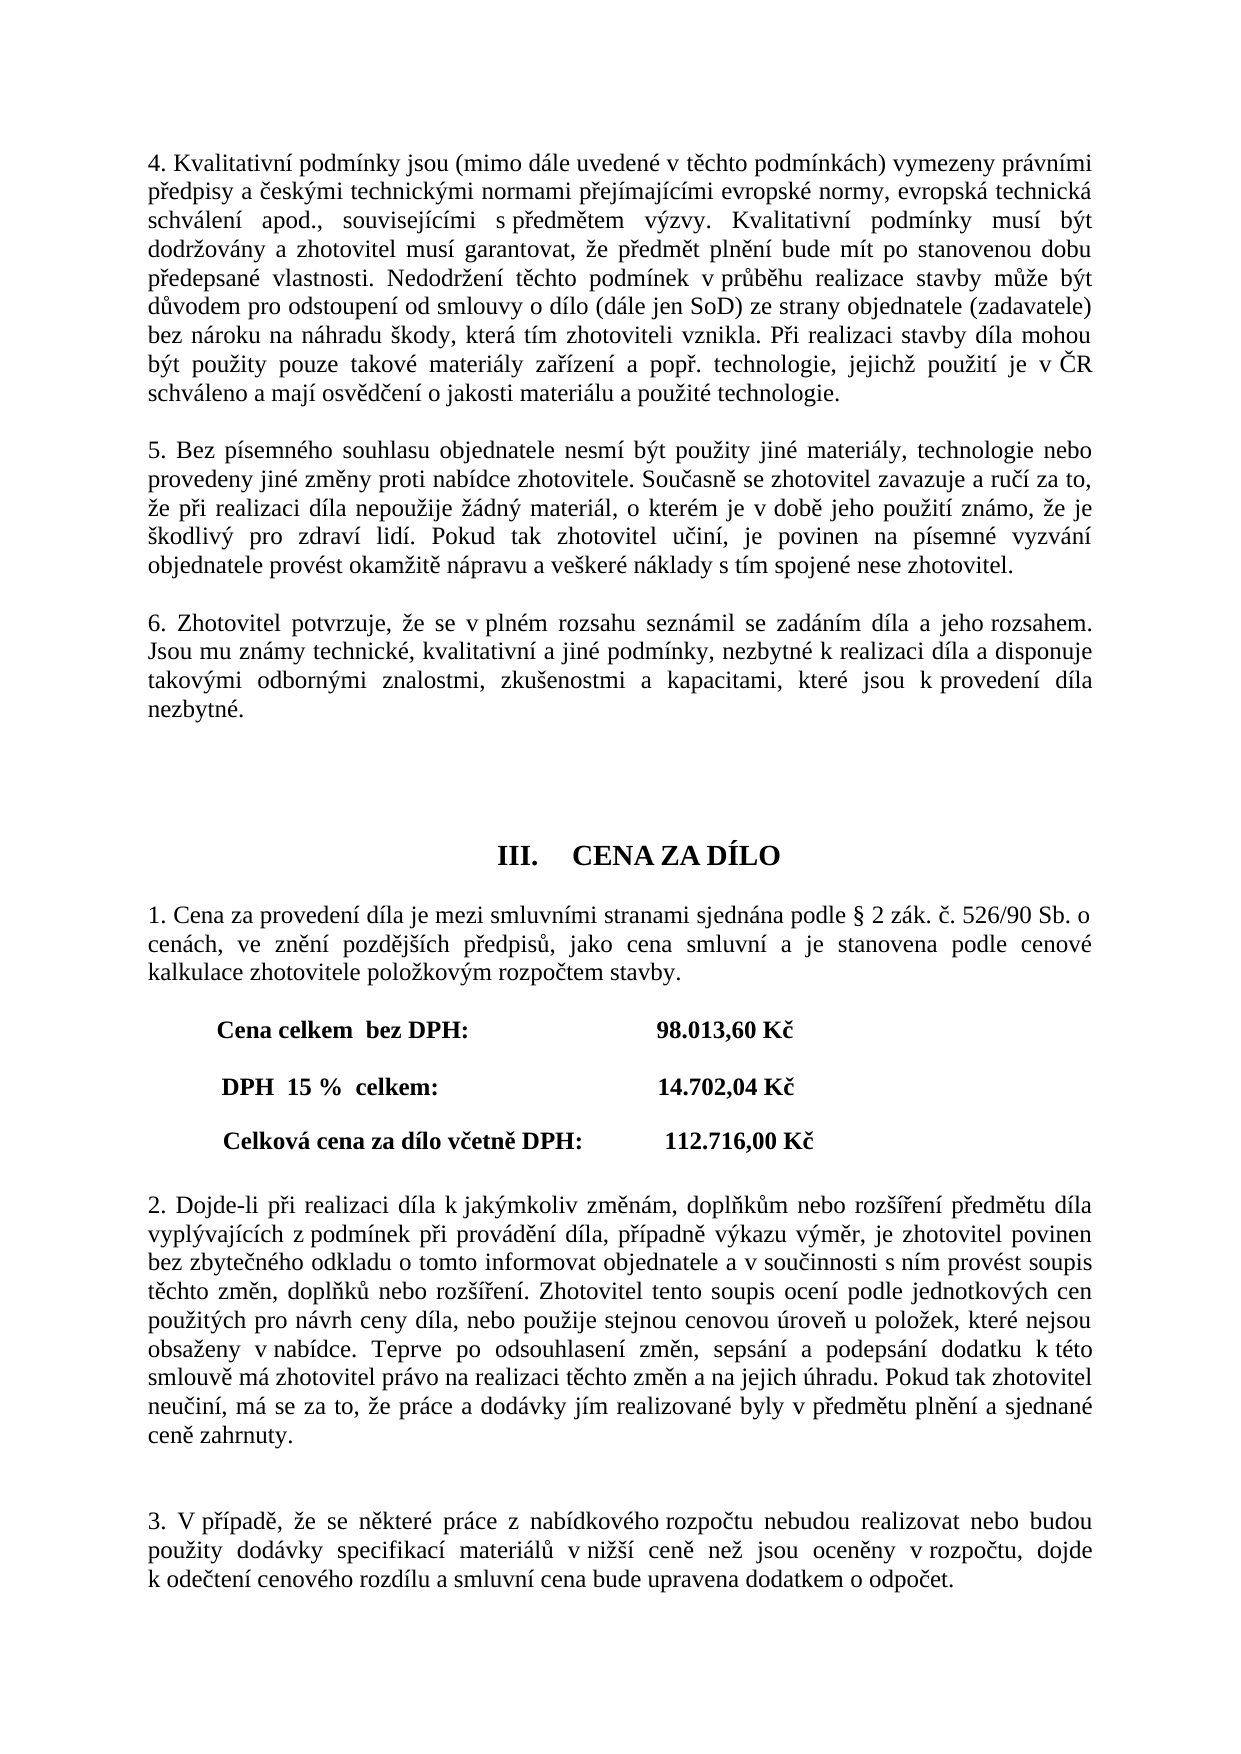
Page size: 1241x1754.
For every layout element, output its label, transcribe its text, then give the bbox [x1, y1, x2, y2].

text 5. Bez písemného souhlasu objednatele nesmí být použity jiné materiály, technologie nebo provedeny jiné změny proti nabídce zhotovitele. Současně se zhotovitel zavazuje a ručí za to, že při realizaci díla nepoužije žádný materiál, o kterém je v době jeho použití známo, že je škodlivý pro zdraví lidí. Pokud tak zhotovitel učiní, je povinen na písemné vyzvání objednatele provést okamžitě nápravu a veškeré náklady s tím spojené nese zhotovitel. [148, 435, 1093, 579]
subtitle CENA ZA DÍLO [185, 838, 1093, 871]
text 6. Zhotovitel potvrzuje, že se v plném rozsahu seznámil se zadáním díla a jeho rozsahem. Jsou mu známy technické, kvalitativní a jiné podmínky, nezbytné k realizaci díla a disponuje takovými odbornými znalostmi, zkušenostmi a kapacitami, které jsou k provedení díla nezbytné. [148, 608, 1093, 723]
text DPH 15 % celkem: 14.702,04 Kč [221, 1072, 1093, 1101]
text Cena celkem bez DPH: 98.013,60 Kč [148, 1015, 1093, 1044]
text 1. Cena za provedení díla je mezi smluvními stranami sjednána podle § 2 zák. č. 526/90 Sb. o cenách, ve znění pozdějších předpisů, jako cena smluvní a je stanovena podle cenové kalkulace zhotovitele položkovým rozpočtem stavby. [148, 900, 1093, 986]
text 3. V případě, že se některé práce z nabídkového rozpočtu nebudou realizovat nebo budou použity dodávky specifikací materiálů v nižší ceně než jsou oceněny v rozpočtu, dojde k odečtení cenového rozdílu a smluvní cena bude upravena dodatkem o odpočet. [148, 1506, 1093, 1592]
subtitle Celková cena za dílo včetně DPH: 112.716,00 Kč [148, 1126, 1093, 1155]
text 4. Kvalitativní podmínky jsou (mimo dále uvedené v těchto podmínkách) vymezeny právními předpisy a českými technickými normami přejímajícími evropské normy, evropská technická schválení apod., souvisejícími s předmětem výzvy. Kvalitativní podmínky musí být dodržovány a zhotovitel musí garantovat, že předmět plnění bude mít po stanovenou dobu předepsané vlastnosti. Nedodržení těchto podmínek v průběhu realizace stavby může být důvodem pro odstoupení od smlouvy o dílo (dále jen SoD) ze strany objednatele (zadavatele) bez nároku na náhradu škody, která tím zhotoviteli vznikla. Při realizaci stavby díla mohou být použity pouze takové materiály zařízení a popř. technologie, jejichž použití je v ČR schváleno a mají osvědčení o jakosti materiálu a použité technologie. [148, 148, 1093, 406]
text 2. Dojde-li při realizaci díla k jakýmkoliv změnám, doplňkům nebo rozšíření předmětu díla vyplývajících z podmínek při provádění díla, případně výkazu výměr, je zhotovitel povinen bez zbytečného odkladu o tomto informovat objednatele a v součinnosti s ním provést soupis těchto změn, doplňků nebo rozšíření. Zhotovitel tento soupis ocení podle jednotkových cen použitých pro návrh ceny díla, nebo použije stejnou cenovou úroveň u položek, které nejsou obsaženy v nabídce. Teprve po odsouhlasení změn, sepsání a podepsání dodatku k této smlouvě má zhotovitel právo na realizaci těchto změn a na jejich úhradu. Pokud tak zhotovitel neučiní, má se za to, že práce a dodávky jím realizované byly v předmětu plnění a sjednané ceně zahrnuty. [148, 1190, 1093, 1449]
